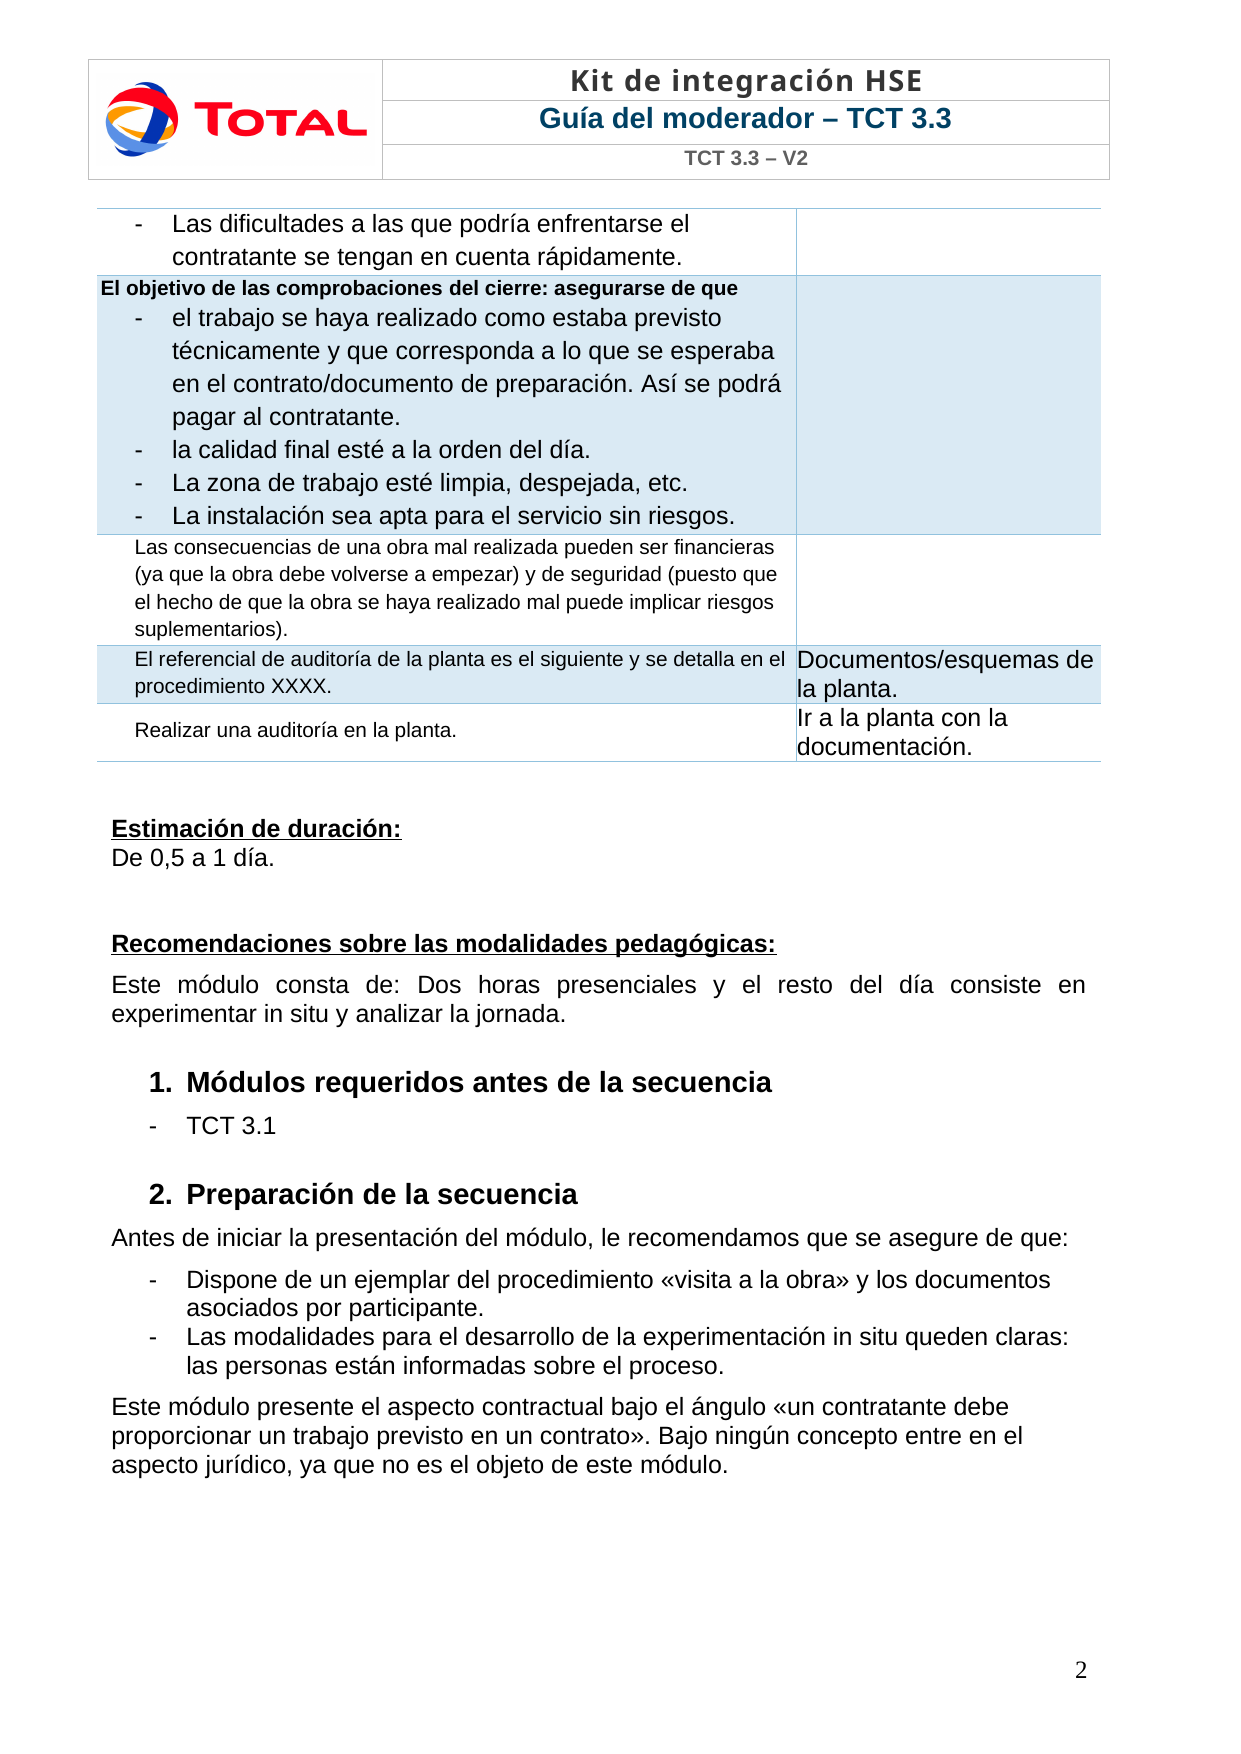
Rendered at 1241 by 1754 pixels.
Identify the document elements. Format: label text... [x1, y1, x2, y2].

text Este módulo consta de: Dos horas presenciales y el resto del día consiste en experimentar in situ y analizar la jornada. [111, 970, 1087, 1028]
list TCT 3.1 [148, 1111, 1087, 1140]
table_cell [797, 209, 1101, 275]
table_cell Ir a la planta con la documentación. [797, 704, 1101, 761]
table_cell [797, 276, 1101, 534]
list Dispone de un ejemplar del procedimiento «visita a la obra» y los documentos asociados por participante. [148, 1265, 1087, 1322]
table_cell Realizar una auditoría en la planta. [97, 704, 796, 761]
table_cell Documentos/esquemas de la planta. [797, 646, 1101, 703]
table_cell [797, 535, 1101, 644]
text Antes de iniciar la presentación del módulo, le recomendamos que se asegure de que: [111, 1223, 1087, 1252]
table_cell El objetivo de las comprobaciones del cierre: asegurarse de que el trabajo se haya realizado como estaba previsto técnicamente y que corresponda a lo que se esperaba en el contrato/documento de preparación. Así se podrá pagar al contratante. la calidad final esté a la orden del día. La zona de trabajo esté limpia, despejada, etc. La instalación sea apta para el servicio sin riesgos. [97, 276, 796, 534]
text Este módulo presente el aspecto contractual bajo el ángulo «un contratante debe proporcionar un trabajo previsto en un contrato». Bajo ningún concepto entre en el aspecto jurídico, ya que no es el objeto de este módulo. [111, 1392, 1087, 1478]
subtitle Módulos requeridos antes de la secuencia [148, 1065, 1087, 1099]
list Las modalidades para el desarrollo de la experimentación in situ queden claras: las personas están informadas sobre el proceso. [148, 1322, 1087, 1380]
subtitle Preparación de la secuencia [148, 1177, 1087, 1211]
table_cell El referencial de auditoría de la planta es el siguiente y se detalla en el procedimiento XXXX. [97, 646, 796, 703]
table_cell Las consecuencias de una obra mal realizada pueden ser financieras (ya que la obra debe volverse a empezar) y de seguridad (puesto que el hecho de que la obra se haya realizado mal puede implicar riesgos suplementarios). [97, 535, 796, 644]
text De 0,5 a 1 día. [111, 843, 1087, 871]
text Recomendaciones sobre las modalidades pedagógicas: [111, 929, 1087, 958]
text Estimación de duración: [111, 814, 1087, 843]
picture [96, 73, 375, 166]
